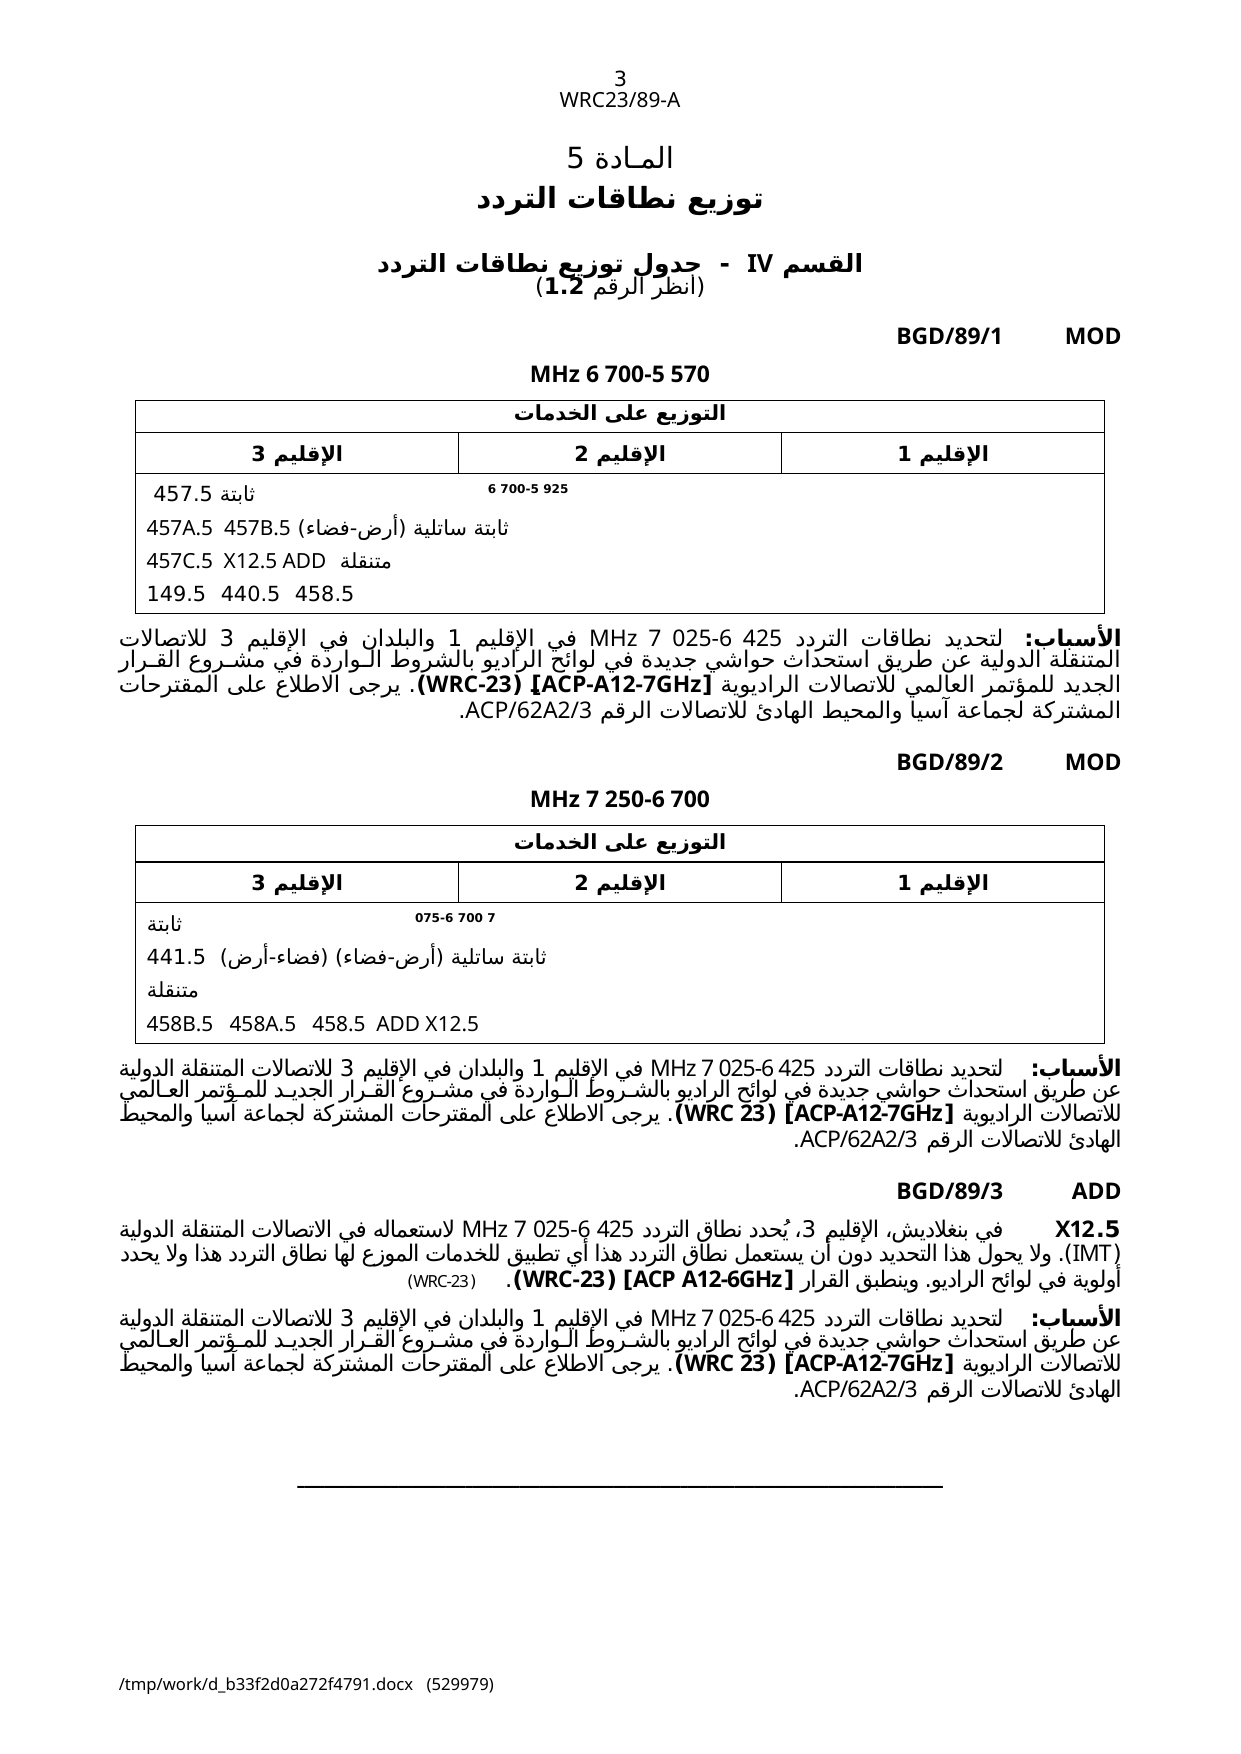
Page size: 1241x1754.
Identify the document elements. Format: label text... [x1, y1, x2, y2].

text MOD BGD/89/2#1372 [118, 750, 1122, 775]
table_cell 7 075-6 700 ثابتة ثابتة ساتلية (أرض-فضاء) (فضاء-أرض) 441.5 متنقلة 458B.5 458A.5 458.5 [136, 903, 1104, 1043]
text 5.X12 في بنغلاديش، الإقليم 3، يُحدد نطاق التردد MHz 7 025-6 425 لاستعماله في الاتصالات المتنقلة الدولية (IMT). ولا يحول هذا التحديد دون أن يستعمل نطاق التردد هذا أي تطبيق للخدمات الموزع لها نطاق التردد هذا ولا يحدد أولوية في لوائح الراديو. وينطبق القرار [ACP A12-6GHz] (WRC-23). (WRC-23) [118, 1217, 1122, 1294]
table_header التوزيع على الخدمات [136, 826, 1104, 861]
text ADD BGD/89/3 [118, 1179, 1122, 1204]
title توزيع نطاقات التردد [515, 187, 1122, 214]
table_cell الإقليم 2 [459, 433, 781, 473]
text الأسباب: لتحديد نطاقات التردد MHz 7 025-6 425 في الإقليم 1 والبلدان في الإقليم 3 للاتصالات المتنقلة الدولية عن طريق استحداث حواشي جديدة في لوائح الراديو بالشروط الواردة في مشروع القرار الجديد للمؤتمر العالمي للاتصالات الراديوية [ACP-A12-7GHz] (WRC 23). يرجى الاطلاع على المقترحات المشتركة لجماعة آسيا والمحيط الهادئ للاتصالات الرقم ACP/62A2/3. [118, 1306, 1122, 1404]
table_cell الإقليم 3 [136, 433, 458, 473]
table_header التوزيع على الخدمات [136, 401, 1104, 432]
text الأسباب: لتحديد نطاقات التردد MHz 7 025-6 425 في الإقليم 1 والبلدان في الإقليم 3 للاتصالات المتنقلة الدولية عن طريق استحداث حواشي جديدة في لوائح الراديو بالشروط الواردة في مشروع القرار الجديد للمؤتمر العالمي للاتصالات الراديوية [ACP-A12-7GHz] (WRC-23). يرجى الاطلاع على المقترحات المشتركة لجماعة آسيا والمحيط الهادئ للاتصالات الرقم ACP/62A2/3. [118, 627, 1122, 725]
table_cell 6 700-5 925 ثابتة 457.5 ثابتة ساتلية (أرض-فضاء) 457A.5 457B.5 متنقلة 457C.5 458.5 440.5 149.5 [136, 474, 1104, 613]
title MHz 6 700-5 570 [118, 362, 1122, 387]
text الأسباب: لتحديد نطاقات التردد MHz 7 025-6 425 في الإقليم 1 والبلدان في الإقليم 3 للاتصالات المتنقلة الدولية عن طريق استحداث حواشي جديدة في لوائح الراديو بالشروط الواردة في مشروع القرار الجديد للمؤتمر العالمي للاتصالات الراديوية [ACP-A12-7GHz] (WRC 23). يرجى الاطلاع على المقترحات المشتركة لجماعة آسيا والمحيط الهادئ للاتصالات الرقم ACP/62A2/3. [118, 1056, 1122, 1154]
table_cell الإقليم 1 [782, 433, 1104, 473]
title توزيع نطاقات التردد [118, 187, 539, 214]
text MOD BGD/89/1#1363 [118, 325, 1122, 350]
table_cell الإقليم 1 [782, 863, 1104, 902]
table_cell الإقليم 3 [136, 863, 458, 902]
title MHz 7 250-6 700 [118, 787, 1122, 812]
text ــــــــــــــــــــــــــــــــــــــــــــــــــــــــــــــــــــــــــــــــــــــــــــــــ [118, 1467, 1122, 1494]
text المـادة 5 [118, 147, 1122, 174]
table_cell الإقليم 2 [459, 863, 781, 902]
text القسم IV - جدول توزيع نطاقات التردد (انظر الرقم 1.2) [118, 251, 1122, 300]
